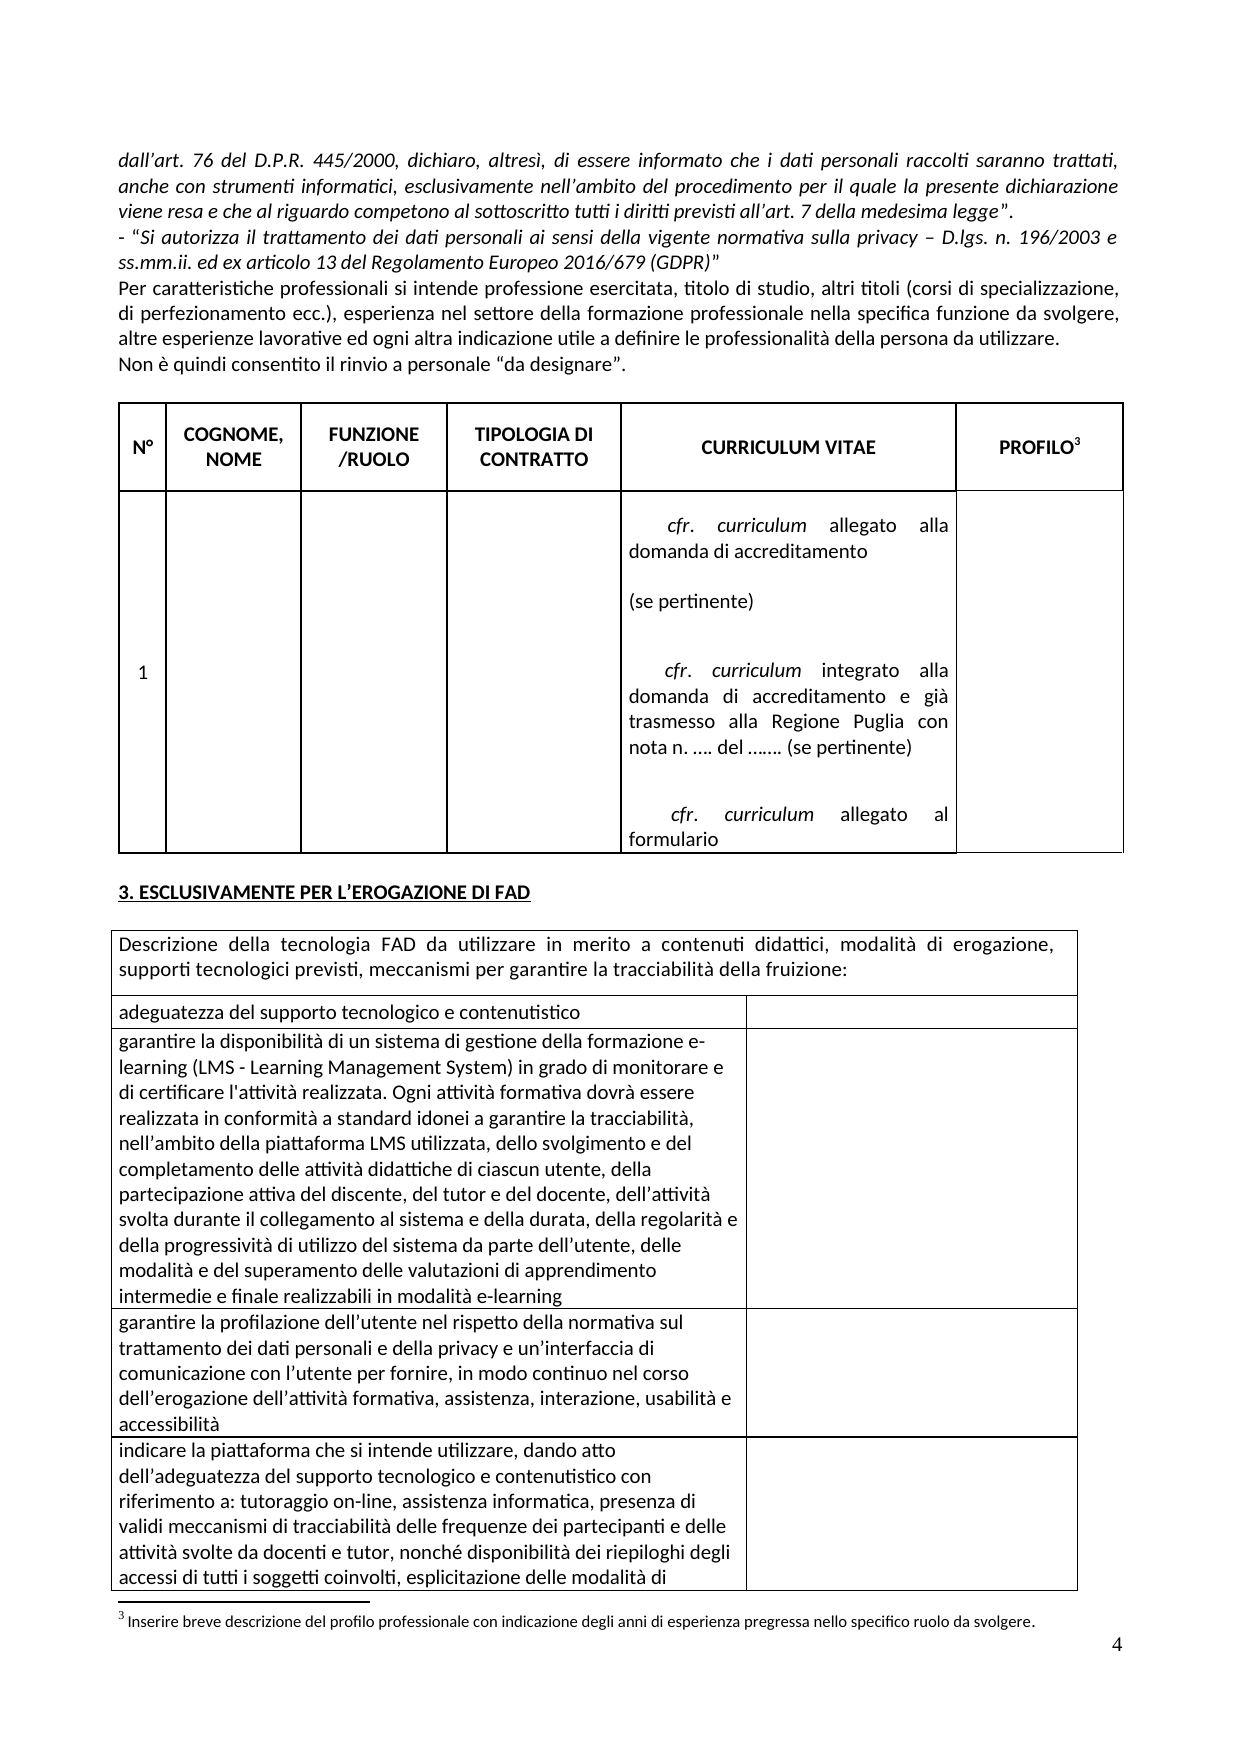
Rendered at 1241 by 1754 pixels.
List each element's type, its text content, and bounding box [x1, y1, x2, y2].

table_cell 1 [120, 492, 165, 852]
table_cell cfr. curriculum allegato al formulario [622, 799, 956, 852]
table_header TIPOLOGIA DI CONTRATTO [448, 404, 620, 489]
table_header PROFILO [957, 404, 1122, 489]
table_cell [302, 492, 446, 852]
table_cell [112, 1438, 746, 1590]
table_cell cfr. curriculum integrato alla domanda di accreditamento e già trasmesso alla Regione Puglia con nota n. …. del ……. (se pertinente) [622, 616, 956, 799]
table_cell garantire la profilazione dell’utente nel rispetto della normativa sul trattamento dei dati personali e della privacy e un’interfaccia di comunicazione con l’utente per fornire, in modo continuo nel corso dell’erogazione dell’attività formativa, assistenza, interazione, usabilità e accessibilità [112, 1309, 746, 1436]
table_cell [957, 491, 1123, 852]
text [118, 148, 1122, 224]
table_header COGNOME, NOME [167, 404, 300, 489]
table_cell [448, 492, 620, 852]
table_header Descrizione della tecnologia FAD da utilizzare in merito a contenuti didattici, modalità di erogazione, supporti tecnologici previsti, meccanismi per garantire la tracciabilità della fruizione: [112, 931, 1077, 995]
table_cell (se pertinente) [622, 585, 956, 616]
table_header FUNZIONE /RUOLO [302, 404, 446, 489]
text 3. esclusivamente per l’erogazione di fad [118, 879, 1122, 905]
table_cell [747, 996, 1077, 1028]
table_cell cfr. curriculum allegato alla domanda di accreditamento [622, 492, 956, 585]
text Per caratteristiche professionali si intende professione esercitata, titolo di studio, altri titoli (corsi di specializzazione, di perfezionamento ecc.), esperienza nel settore della formazione professionale nella specifica funzione da svolgere, altre esperienze lavorative ed ogni altra indicazione utile a definire le professionalità della persona da utilizzare. [118, 275, 1122, 351]
table_cell adeguatezza del supporto tecnologico e contenutistico [112, 996, 746, 1028]
table_cell garantire la disponibilità di un sistema di gestione della formazione e-learning (LMS - Learning Management System) in grado di monitorare e di certificare l'attività realizzata. Ogni attività formativa dovrà essere realizzata in conformità a standard idonei a garantire la tracciabilità, nell’ambito della piattaforma LMS utilizzata, dello svolgimento e del completamento delle attività didattiche di ciascun utente, della partecipazione attiva del discente, del tutor e del docente, dell’attività svolta durante il collegamento al sistema e della durata, della regolarità e della progressività di utilizzo del sistema da parte dell’utente, delle modalità e del superamento delle valutazioni di apprendimento intermedie e finale realizzabili in modalità e-learning [112, 1029, 746, 1308]
table_cell [747, 1309, 1077, 1436]
table_cell [747, 1029, 1077, 1308]
table_cell [747, 1438, 1077, 1590]
table_header N° [120, 404, 165, 489]
table_cell [167, 492, 300, 852]
text Non è quindi consentito il rinvio a personale “da designare”. [118, 351, 1122, 376]
table_header CURRICULUM VITAE [622, 404, 955, 489]
text - “Si autorizza il trattamento dei dati personali ai sensi della vigente normativa sulla privacy – D.lgs. n. 196/2003 e ss.mm.ii. ed ex articolo 13 del Regolamento Europeo 2016/679 (GDPR)” [118, 224, 1122, 275]
